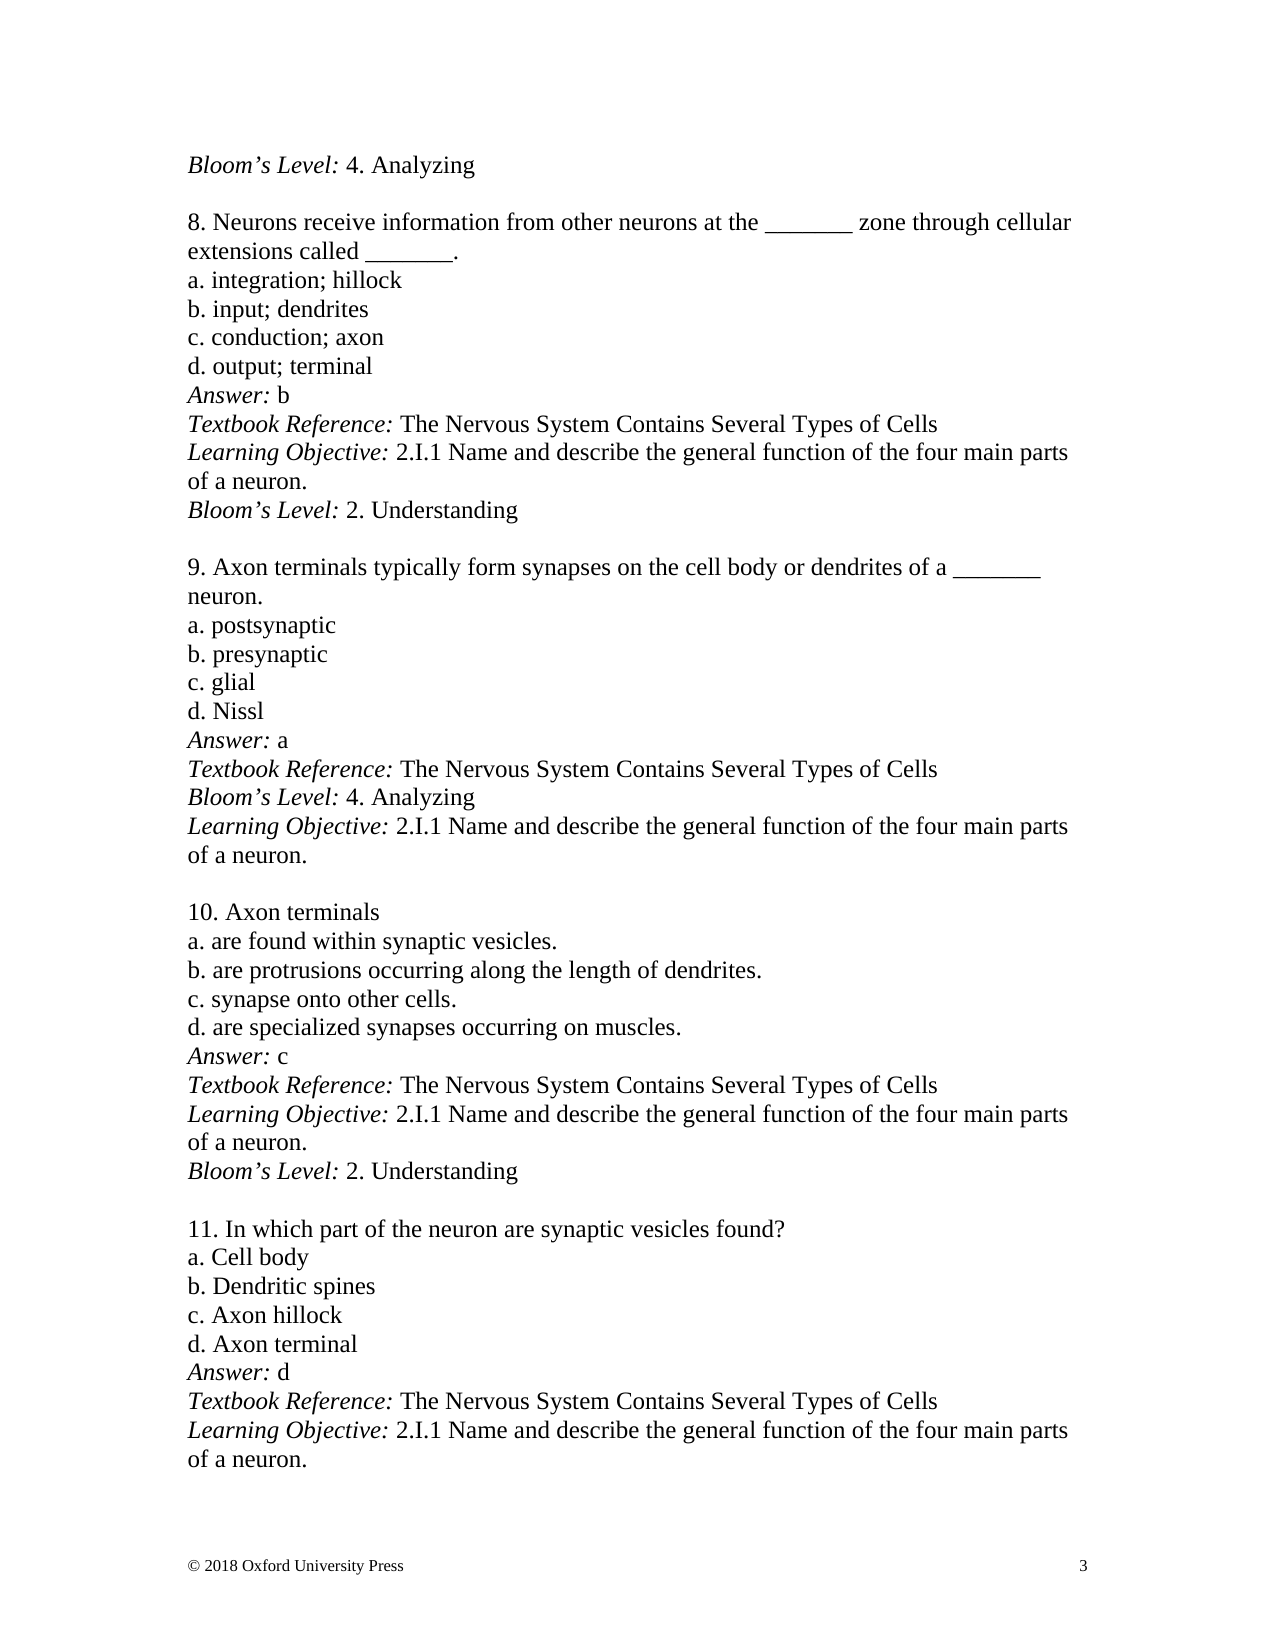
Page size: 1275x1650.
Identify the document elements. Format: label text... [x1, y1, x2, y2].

text Answer: c [187, 1041, 1087, 1070]
text d. are specialized synapses occurring on muscles. [187, 1012, 1087, 1041]
text d. output; terminal [187, 351, 1087, 380]
text Bloom’s Level: 4. Analyzing [187, 150, 1087, 179]
text Learning Objective: 2.I.1 Name and describe the general function of the four main parts of a neuron. [187, 1415, 1087, 1472]
text Answer: a [187, 725, 1087, 754]
text 11. In which part of the neuron are synaptic vesicles found? [187, 1214, 1087, 1242]
text Bloom’s Level: 2. Understanding [187, 1156, 1087, 1185]
text c. synapse onto other cells. [187, 984, 1087, 1012]
text a. postsynaptic [187, 610, 1087, 639]
text Textbook Reference: The Nervous System Contains Several Types of Cells [187, 754, 1087, 782]
text c. glial [187, 667, 1087, 696]
text Textbook Reference: The Nervous System Contains Several Types of Cells [187, 1070, 1087, 1099]
text 10. Axon terminals [187, 897, 1087, 926]
text a. are found within synaptic vesicles. [187, 926, 1087, 955]
text d. Axon terminal [187, 1329, 1087, 1357]
text b. input; dendrites [187, 294, 1087, 322]
text Learning Objective: 2.I.1 Name and describe the general function of the four main parts of a neuron. [187, 811, 1087, 869]
text c. Axon hillock [187, 1300, 1087, 1329]
text Textbook Reference: The Nervous System Contains Several Types of Cells [187, 1386, 1087, 1415]
text Bloom’s Level: 4. Analyzing [187, 782, 1087, 811]
text b. presynaptic [187, 639, 1087, 667]
text Bloom’s Level: 2. Understanding [187, 495, 1087, 524]
text Learning Objective: 2.I.1 Name and describe the general function of the four main parts of a neuron. [187, 437, 1087, 495]
text a. Cell body [187, 1242, 1087, 1271]
text Answer: d [187, 1357, 1087, 1386]
text b. Dendritic spines [187, 1271, 1087, 1300]
text d. Nissl [187, 696, 1087, 725]
text a. integration; hillock [187, 265, 1087, 294]
text 9. Axon terminals typically form synapses on the cell body or dendrites of a _______ neuron. [187, 552, 1087, 610]
text Textbook Reference: The Nervous System Contains Several Types of Cells [187, 409, 1087, 437]
text 8. Neurons receive information from other neurons at the _______ zone through cellular extensions called _______. [187, 207, 1087, 265]
text c. conduction; axon [187, 322, 1087, 351]
text Answer: b [187, 380, 1087, 409]
text Learning Objective: 2.I.1 Name and describe the general function of the four main parts of a neuron. [187, 1099, 1087, 1156]
text b. are protrusions occurring along the length of dendrites. [187, 955, 1087, 984]
